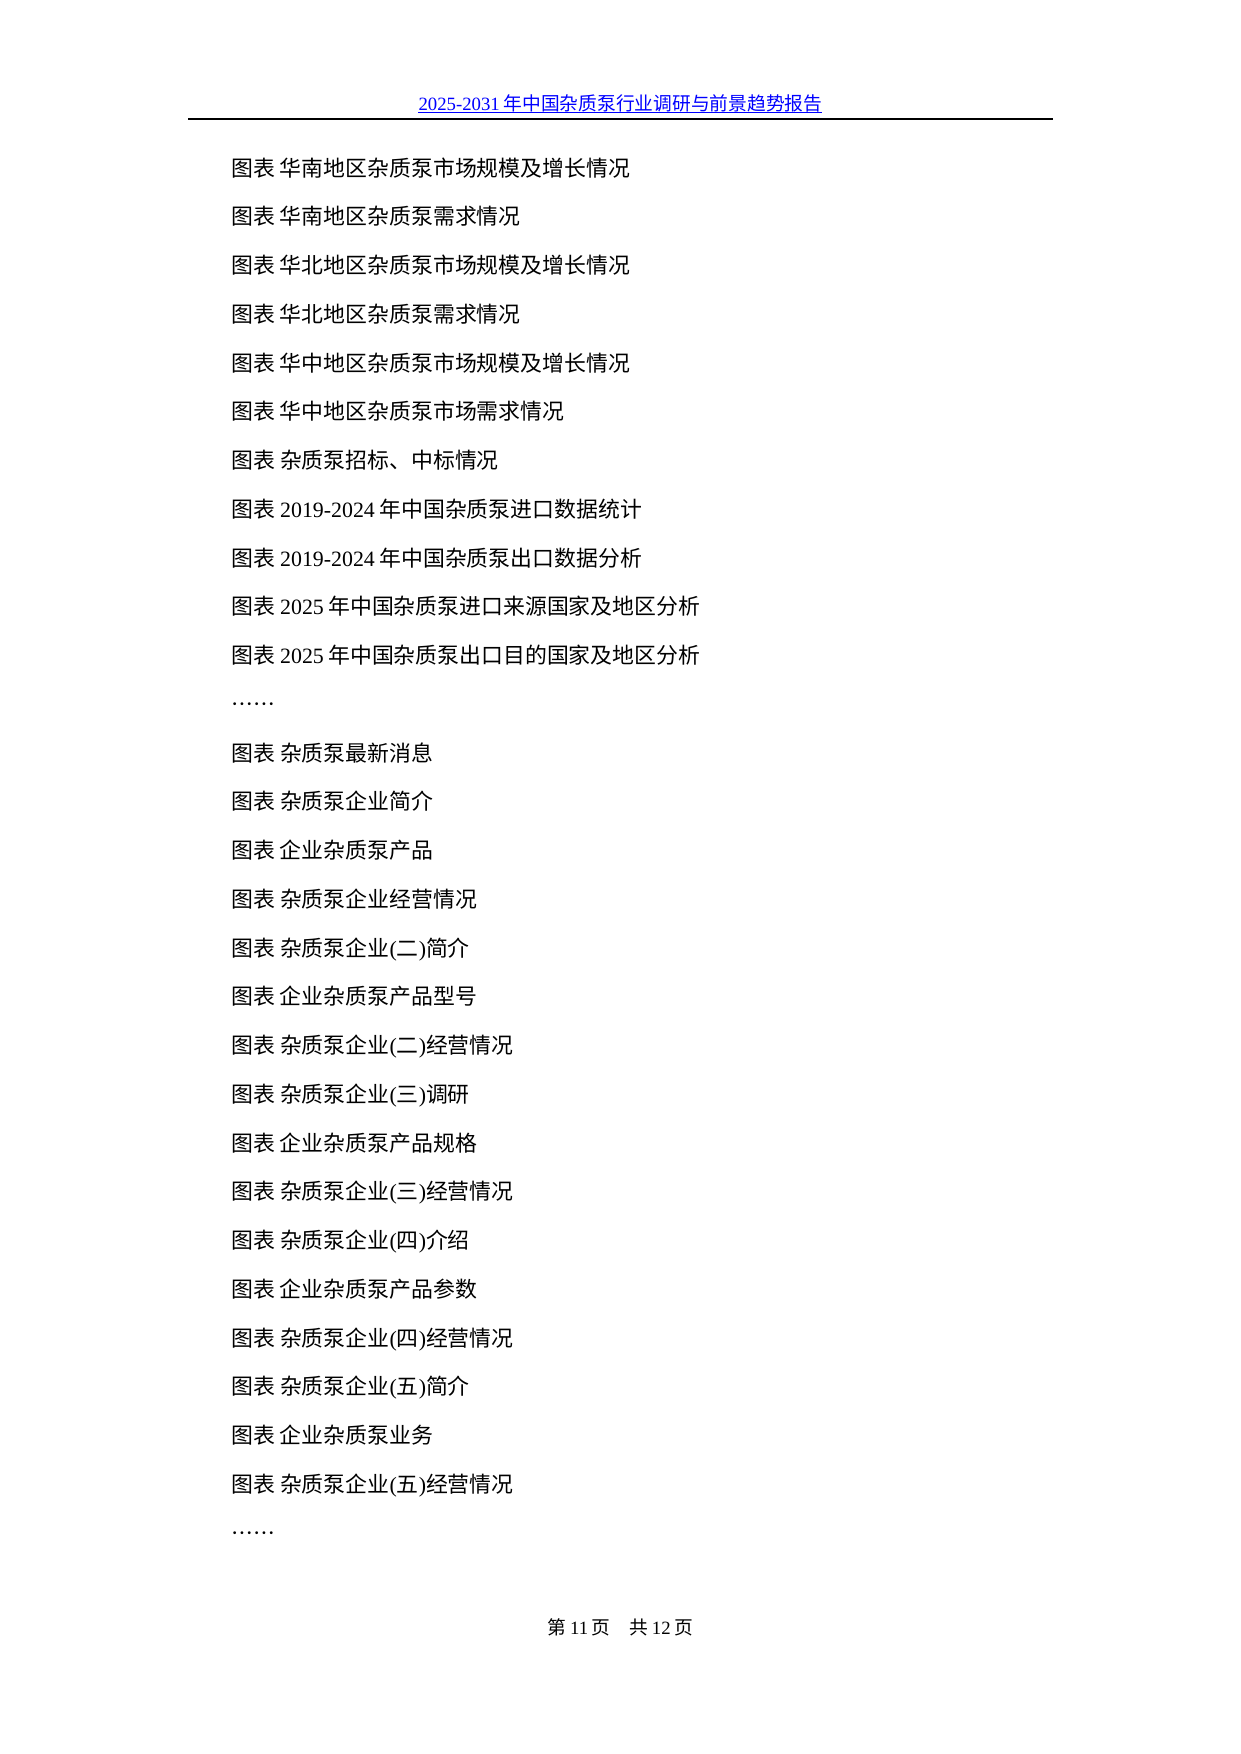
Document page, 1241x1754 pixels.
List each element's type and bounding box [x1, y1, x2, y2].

text [187, 150, 1053, 1548]
